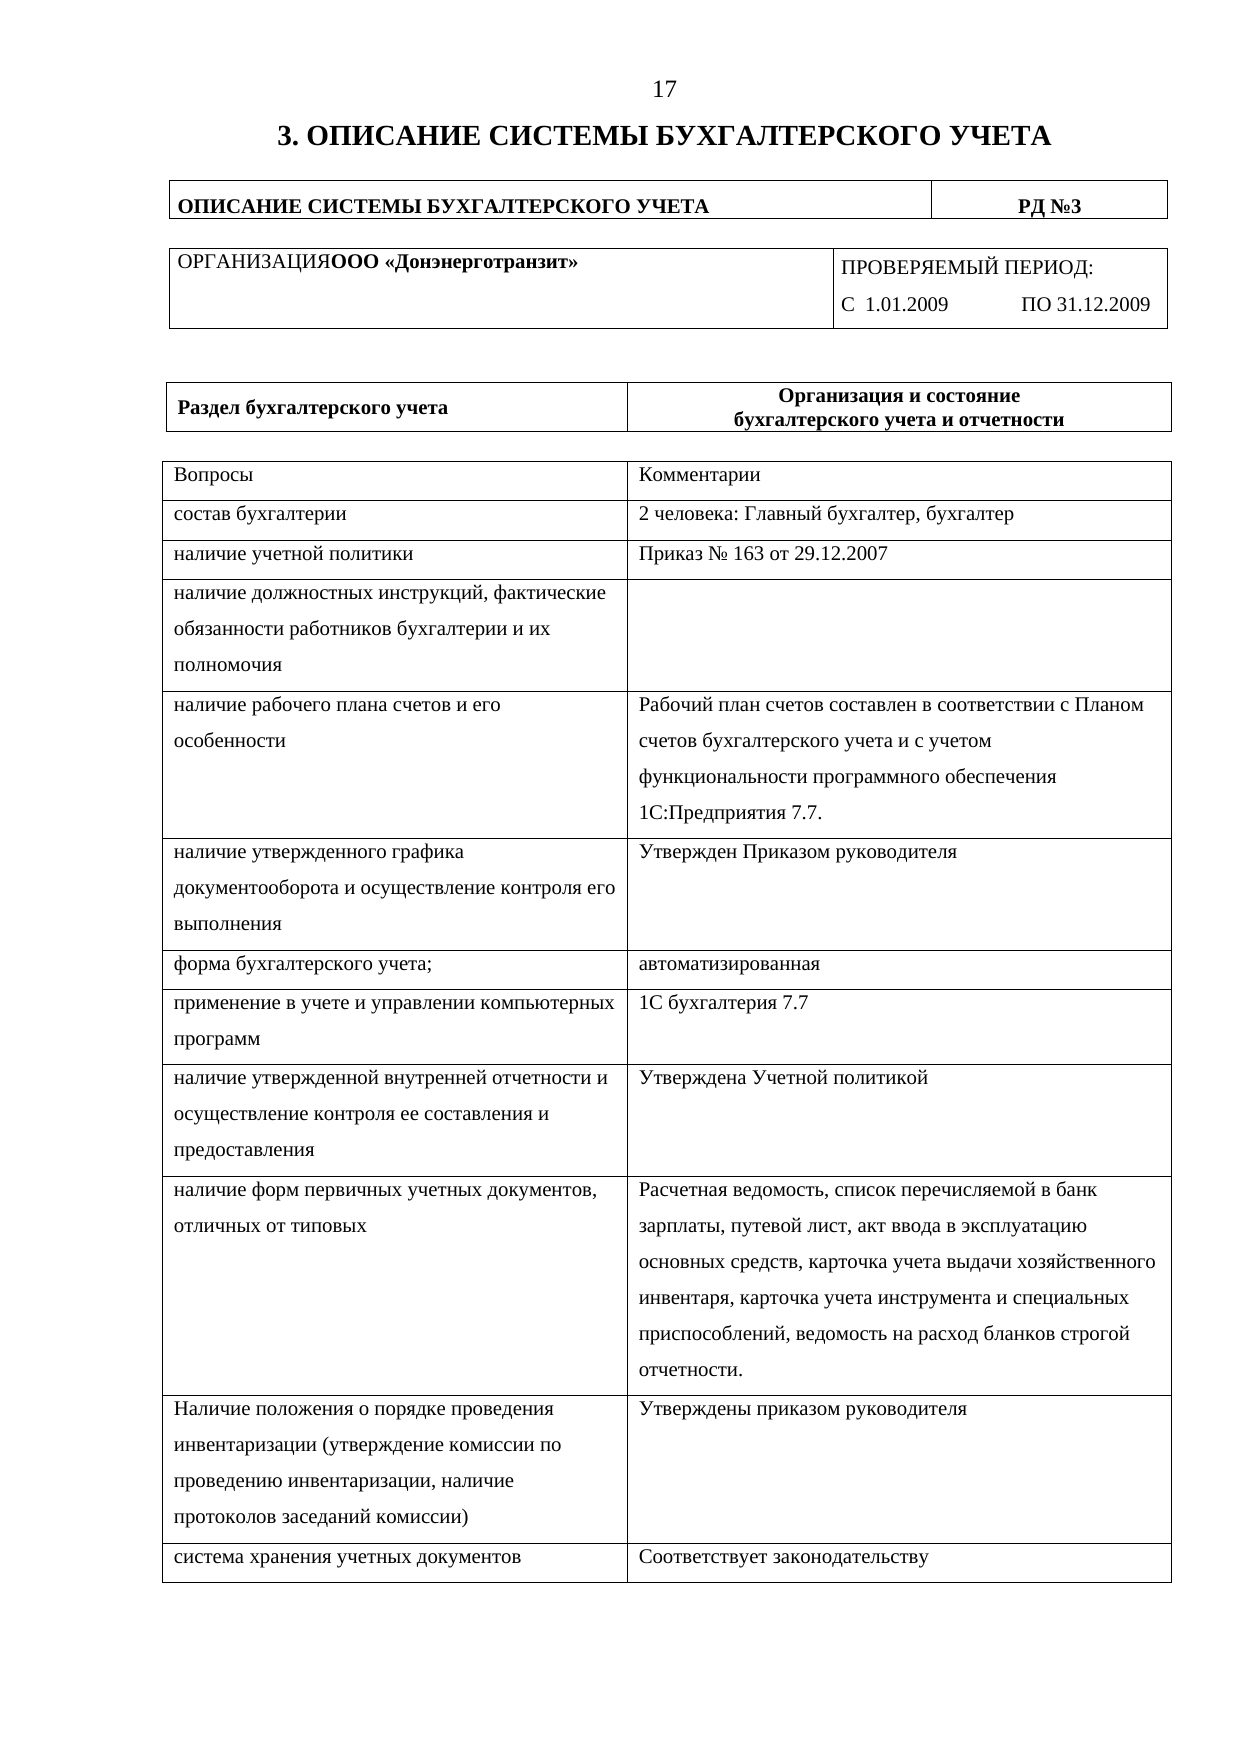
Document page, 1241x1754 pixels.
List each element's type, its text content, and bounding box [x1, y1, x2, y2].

text 3. ОПИСАНИЕ СИСТЕМЫ БУХГАЛТЕРСКОГО УЧЕТА [177, 118, 1152, 152]
table_cell Утверждена Учетной политикой [628, 1065, 1171, 1176]
table_header ОРГАНИЗАЦИЯООО «Донэнерготранзит» [170, 249, 833, 328]
table_cell форма бухгалтерского учета; [163, 951, 627, 989]
table_header Организация и состояние бухгалтерского учета и отчетности [628, 383, 1171, 431]
table_header Раздел бухгалтерского учета [167, 383, 627, 431]
table_cell наличие рабочего плана счетов и его особенности [163, 692, 627, 838]
table_header Вопросы [163, 462, 627, 500]
table_cell наличие форм первичных учетных документов, отличных от типовых [163, 1177, 627, 1395]
table_cell Соответствует законодательству [628, 1544, 1171, 1582]
table_cell 2 человека: Главный бухгалтер, бухгалтер [628, 501, 1171, 540]
table_cell Наличие положения о порядке проведения инвентаризации (утверждение комиссии по проведению инвентаризации, наличие протоколов заседаний комиссии) [163, 1396, 627, 1543]
table_cell Утвержден Приказом руководителя [628, 839, 1171, 949]
table_cell Рабочий план счетов составлен в соответствии с Планом счетов бухгалтерского учета и с учетом функциональности программного обеспечения 1С:Предприятия 7.7. [628, 692, 1171, 838]
table_cell наличие утвержденной внутренней отчетности и осуществление контроля ее составления и предоставления [163, 1065, 627, 1176]
table_cell состав бухгалтерии [163, 501, 627, 540]
table_cell [628, 580, 1171, 691]
table_cell система хранения учетных документов [163, 1544, 627, 1582]
table_cell Приказ № 163 от 29.12.2007 [628, 541, 1171, 579]
table_header Комментарии [628, 462, 1171, 500]
table_header РД №3 [932, 181, 1167, 218]
table_cell 1С бухгалтерия 7.7 [628, 990, 1171, 1064]
table_cell Утверждены приказом руководителя [628, 1396, 1171, 1543]
table_cell наличие должностных инструкций, фактические обязанности работников бухгалтерии и их полномочия [163, 580, 627, 691]
table_cell Расчетная ведомость, список перечисляемой в банк зарплаты, путевой лист, акт ввода в эксплуатацию основных средств, карточка учета выдачи хозяйственного инвентаря, карточка учета инструмента и специальных приспособлений, ведомость на расход бланков строгой отчетности. [628, 1177, 1171, 1395]
table_cell автоматизированная [628, 951, 1171, 989]
table_header описаниЕ системы БУХГАЛТЕРСКОГО учета [170, 181, 931, 218]
table_cell применение в учете и управлении компьютерных программ [163, 990, 627, 1064]
table_cell наличие утвержденного графика документооборота и осуществление контроля его выполнения [163, 839, 627, 949]
table_cell наличие учетной политики [163, 541, 627, 579]
table_header проверяемый период: с 1.01.2009 пО 31.12.2009 [834, 249, 1167, 328]
